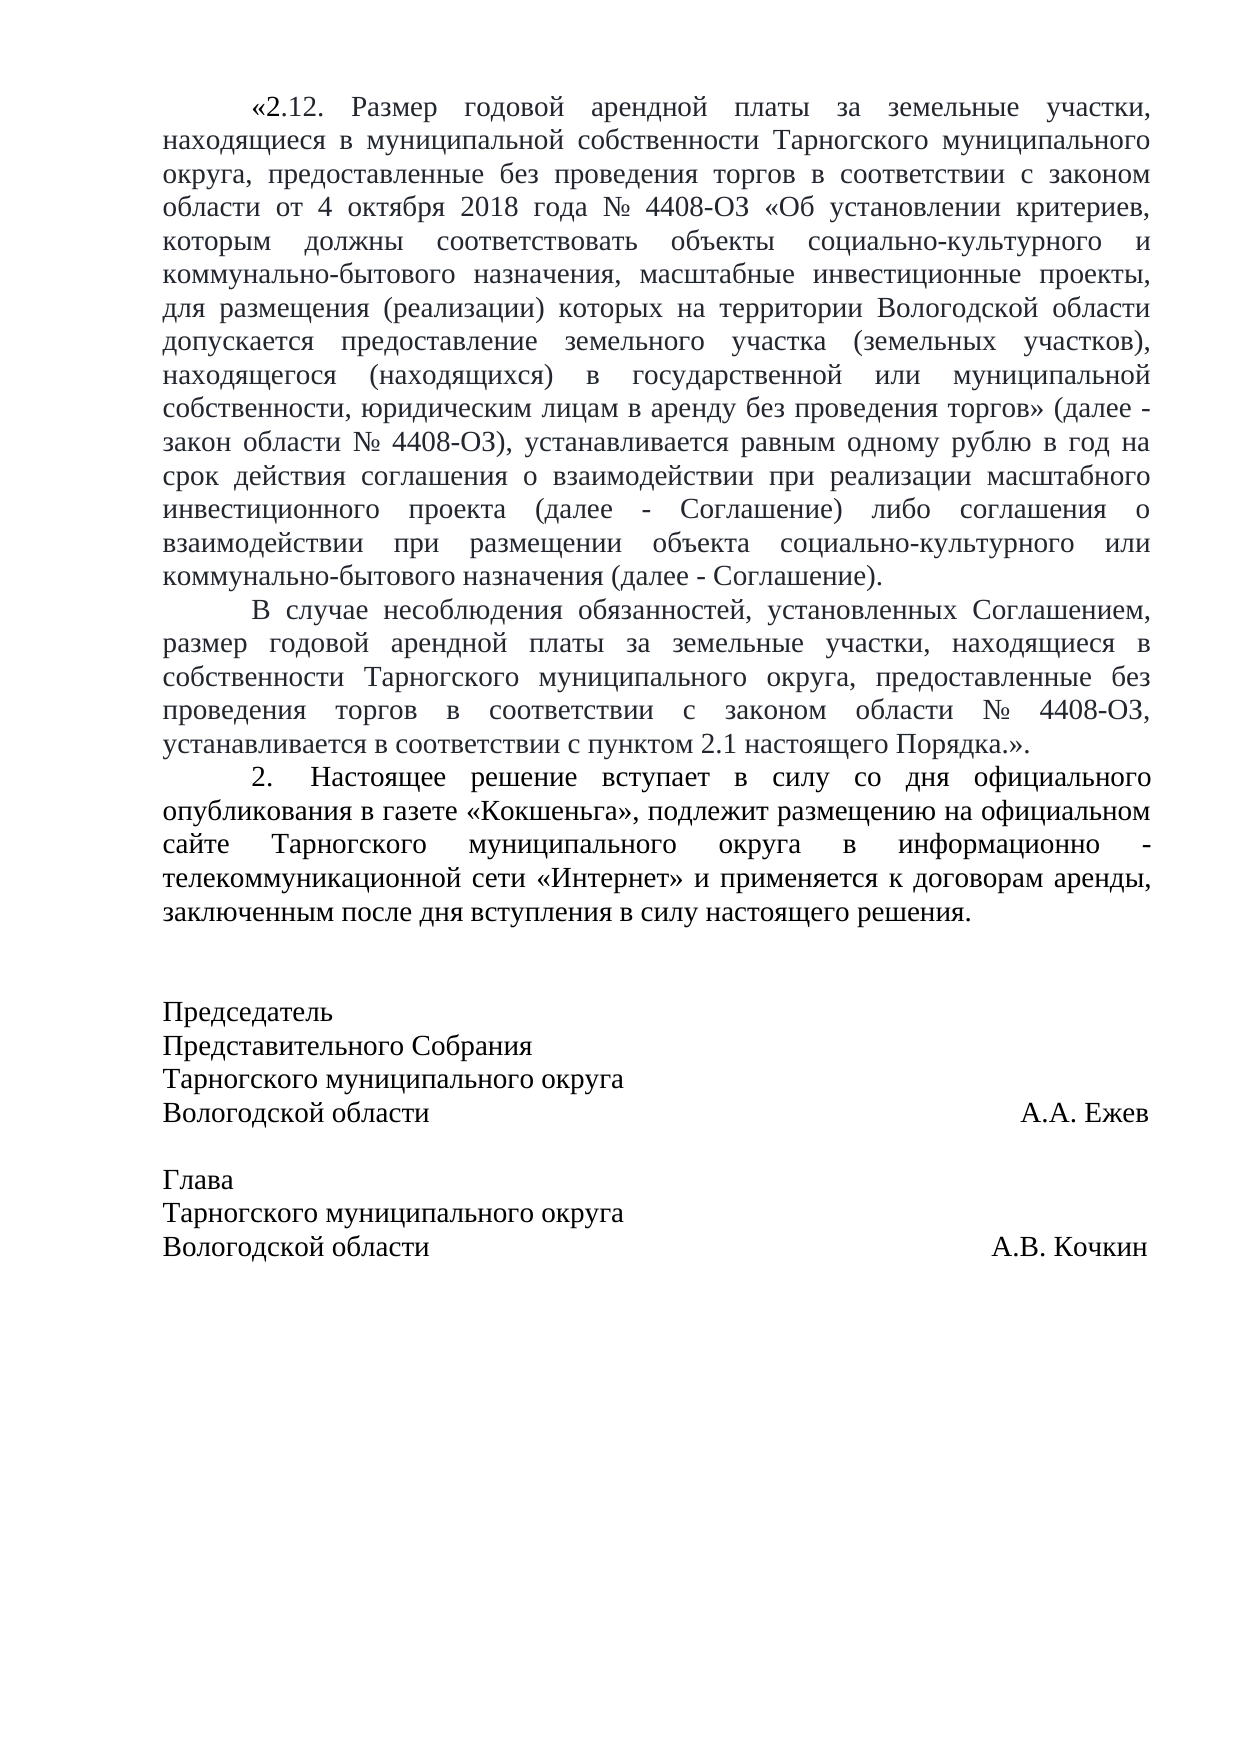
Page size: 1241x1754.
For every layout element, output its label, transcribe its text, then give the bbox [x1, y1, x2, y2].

text Председатель [162, 994, 1152, 1028]
text Тарногского муниципального округа [162, 1196, 1152, 1229]
text Тарногского муниципального округа [162, 1061, 1152, 1095]
list Настоящее решение вступает в силу со дня официального опубликования в газете «Кокшеньга», подлежит размещению на официальном сайте Тарногского муниципального округа в информационно - телекоммуникационной сети «Интернет» и применяется к договорам аренды, заключенным после дня вступления в силу настоящего решения. [162, 759, 1152, 927]
text Представительного Собрания [162, 1028, 1152, 1061]
text Глава [162, 1162, 1152, 1196]
text «2.12. Размер годовой арендной платы за земельные участки, находящиеся в муниципальной собственности Тарногского муниципального округа, предоставленные без проведения торгов в соответствии с законом области от 4 октября 2018 года № 4408-ОЗ «Об установлении критериев, которым должны соответствовать объекты социально-культурного и коммунально-бытового назначения, масштабные инвестиционные проекты, для размещения (реализации) которых на территории Вологодской области допускается предоставление земельного участка (земельных участков), находящегося (находящихся) в государственной или муниципальной собственности, юридическим лицам в аренду без проведения торгов» (далее - закон области № 4408-ОЗ), устанавливается равным одному рублю в год на срок действия соглашения о взаимодействии при реализации масштабного инвестиционного проекта (далее - Соглашение) либо соглашения о взаимодействии при размещении объекта социально-культурного или коммунально-бытового назначения (далее - Соглашение). [162, 89, 1152, 592]
text В случае несоблюдения обязанностей, установленных Соглашением, размер годовой арендной платы за земельные участки, находящиеся в собственности Тарногского муниципального округа, предоставленные без проведения торгов в соответствии с законом области № 4408-ОЗ, устанавливается в соответствии с пунктом 2.1 настоящего Порядка.». [162, 592, 1152, 759]
text Вологодской области А.А. Ежев [162, 1095, 1152, 1128]
text Вологодской области А.В. Кочкин [162, 1229, 1152, 1263]
